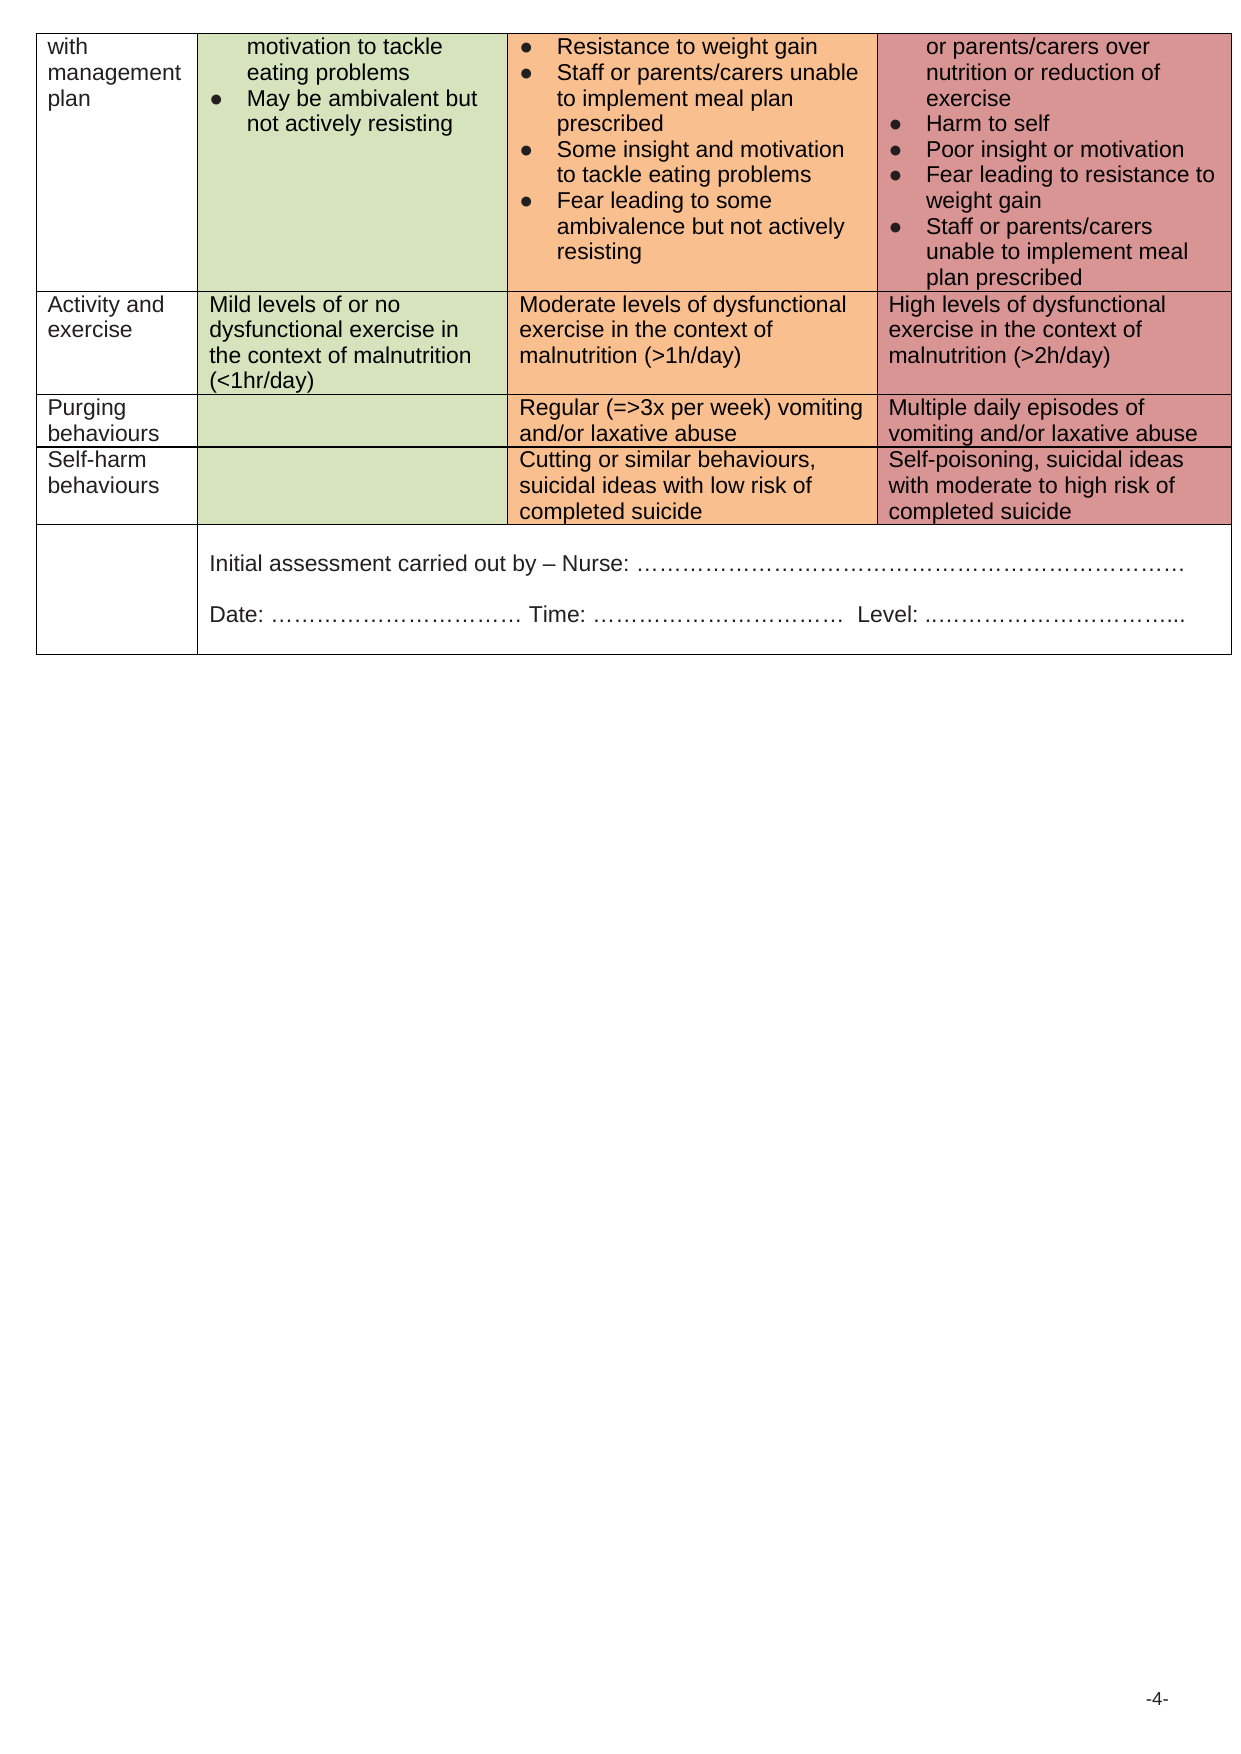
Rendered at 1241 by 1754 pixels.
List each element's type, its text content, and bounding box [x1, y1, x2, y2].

table_cell [198, 448, 507, 524]
table_cell [198, 395, 507, 446]
table_cell Mild levels of or no dysfunctional exercise in the context of malnutrition (<1hr/day) [198, 292, 507, 394]
table_cell Multiple daily episodes of vomiting and/or laxative abuse [878, 395, 1231, 446]
table_cell Activity and exercise [37, 292, 197, 394]
table_cell High levels of dysfunctional exercise in the context of malnutrition (>2h/day) [878, 292, 1231, 394]
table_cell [878, 34, 1231, 291]
table_cell [37, 525, 197, 653]
table_cell Moderate levels of dysfunctional exercise in the context of malnutrition (>1h/day) [508, 292, 877, 394]
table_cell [198, 34, 507, 291]
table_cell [37, 34, 197, 291]
table_cell Self-poisoning, suicidal ideas with moderate to high risk of completed suicide [878, 448, 1231, 524]
table_cell Self-harm behaviours [37, 448, 197, 524]
table_cell Cutting or similar behaviours, suicidal ideas with low risk of completed suicide [508, 448, 877, 524]
table_cell Initial assessment carried out by – Nurse: ……………………………………………………………… Date: …………………………… Time: …………………………… Level: ..…………………………... [198, 525, 1231, 653]
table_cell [508, 34, 877, 291]
table_cell Purging behaviours [37, 395, 197, 446]
table_cell Regular (=>3x per week) vomiting and/or laxative abuse [508, 395, 877, 446]
